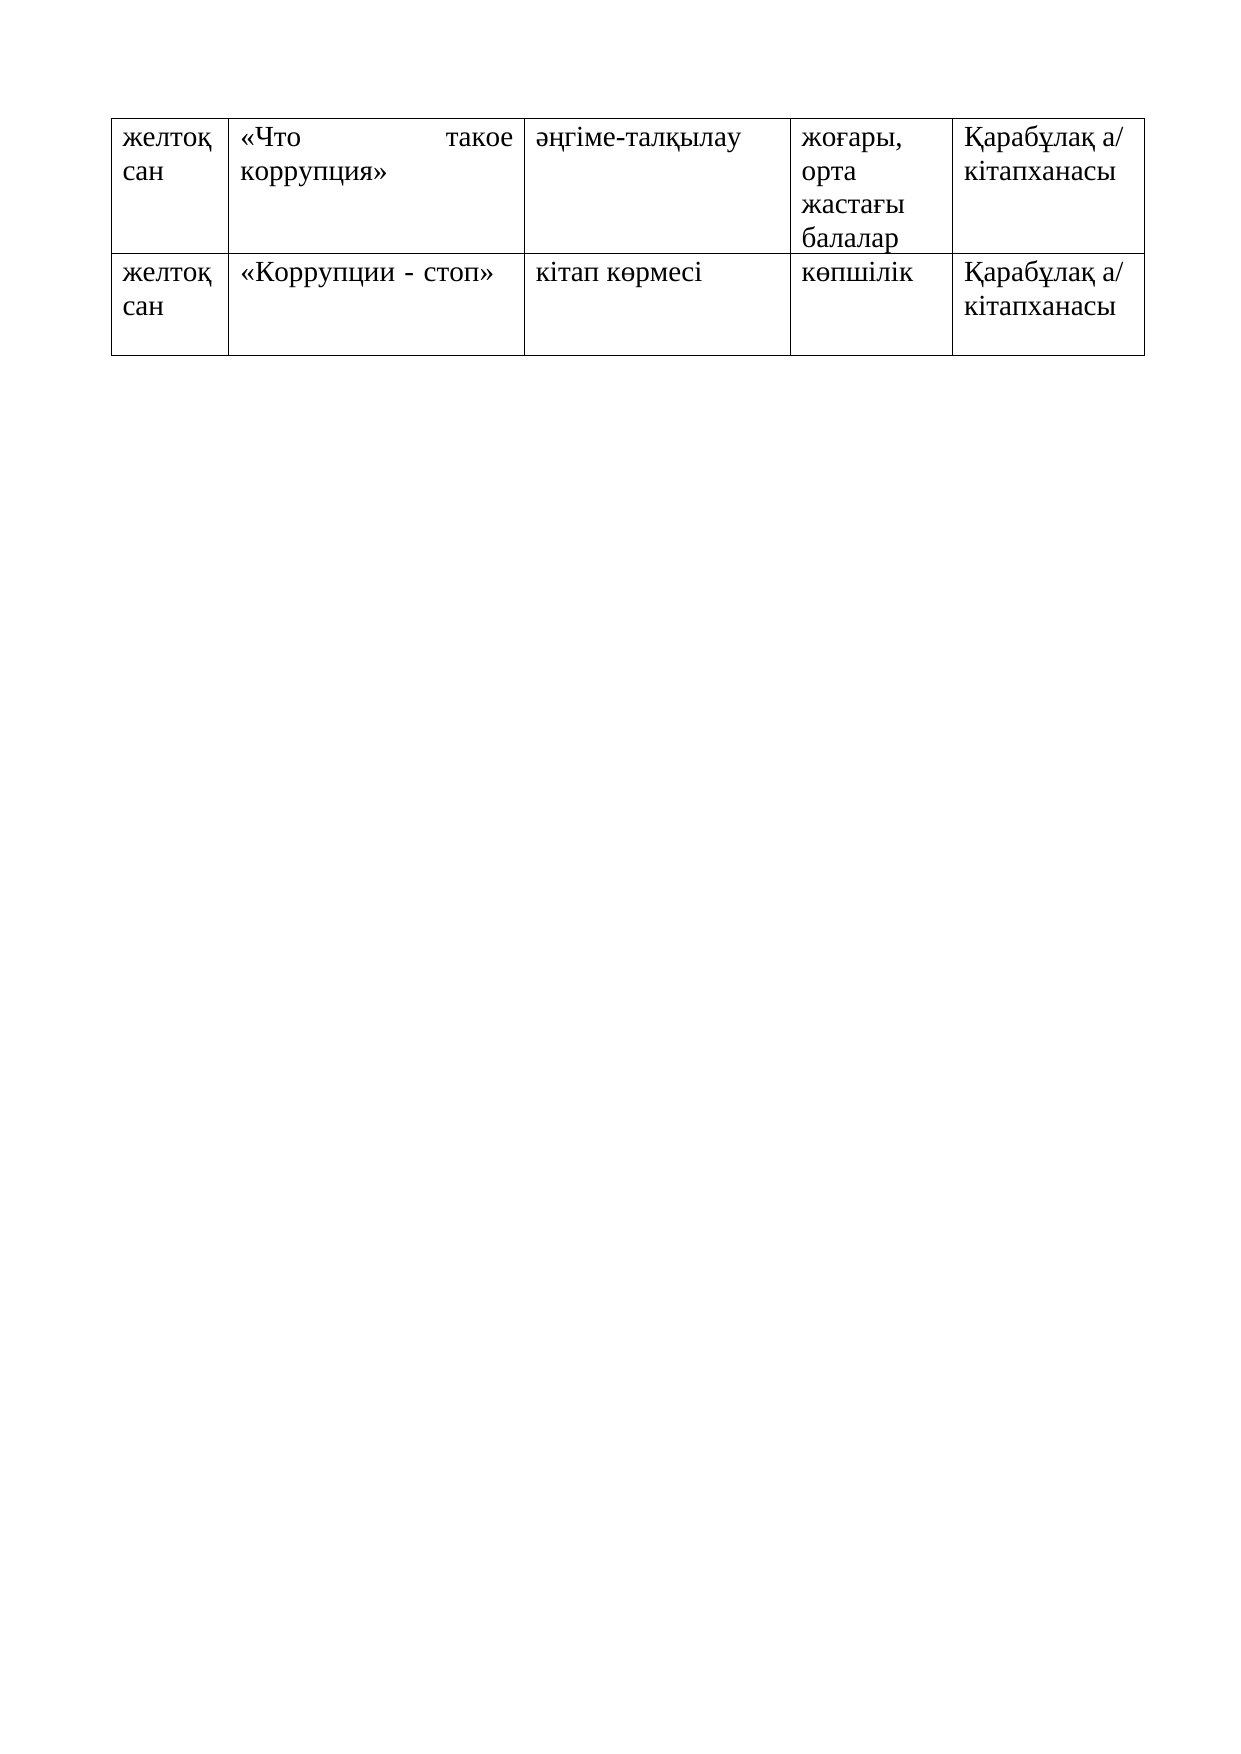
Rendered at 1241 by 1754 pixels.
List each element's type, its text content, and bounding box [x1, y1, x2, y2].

table_cell желтоқсан [112, 119, 228, 253]
table_cell әңгіме-талқылау [525, 119, 790, 253]
table_cell жоғары, орта жастағы балалар [791, 119, 952, 253]
table_cell желтоқсан [112, 254, 228, 355]
table_cell «Коррупции - стоп» [229, 254, 524, 355]
table_cell «Что такое коррупция» [229, 119, 524, 253]
table_cell Қарабұлақ а/ кітапханасы [953, 119, 1144, 253]
table_cell Қарабұлақ а/ кітапханасы [953, 254, 1144, 355]
table_cell кітап көрмесі [525, 254, 790, 355]
table_cell көпшілік [791, 254, 952, 355]
